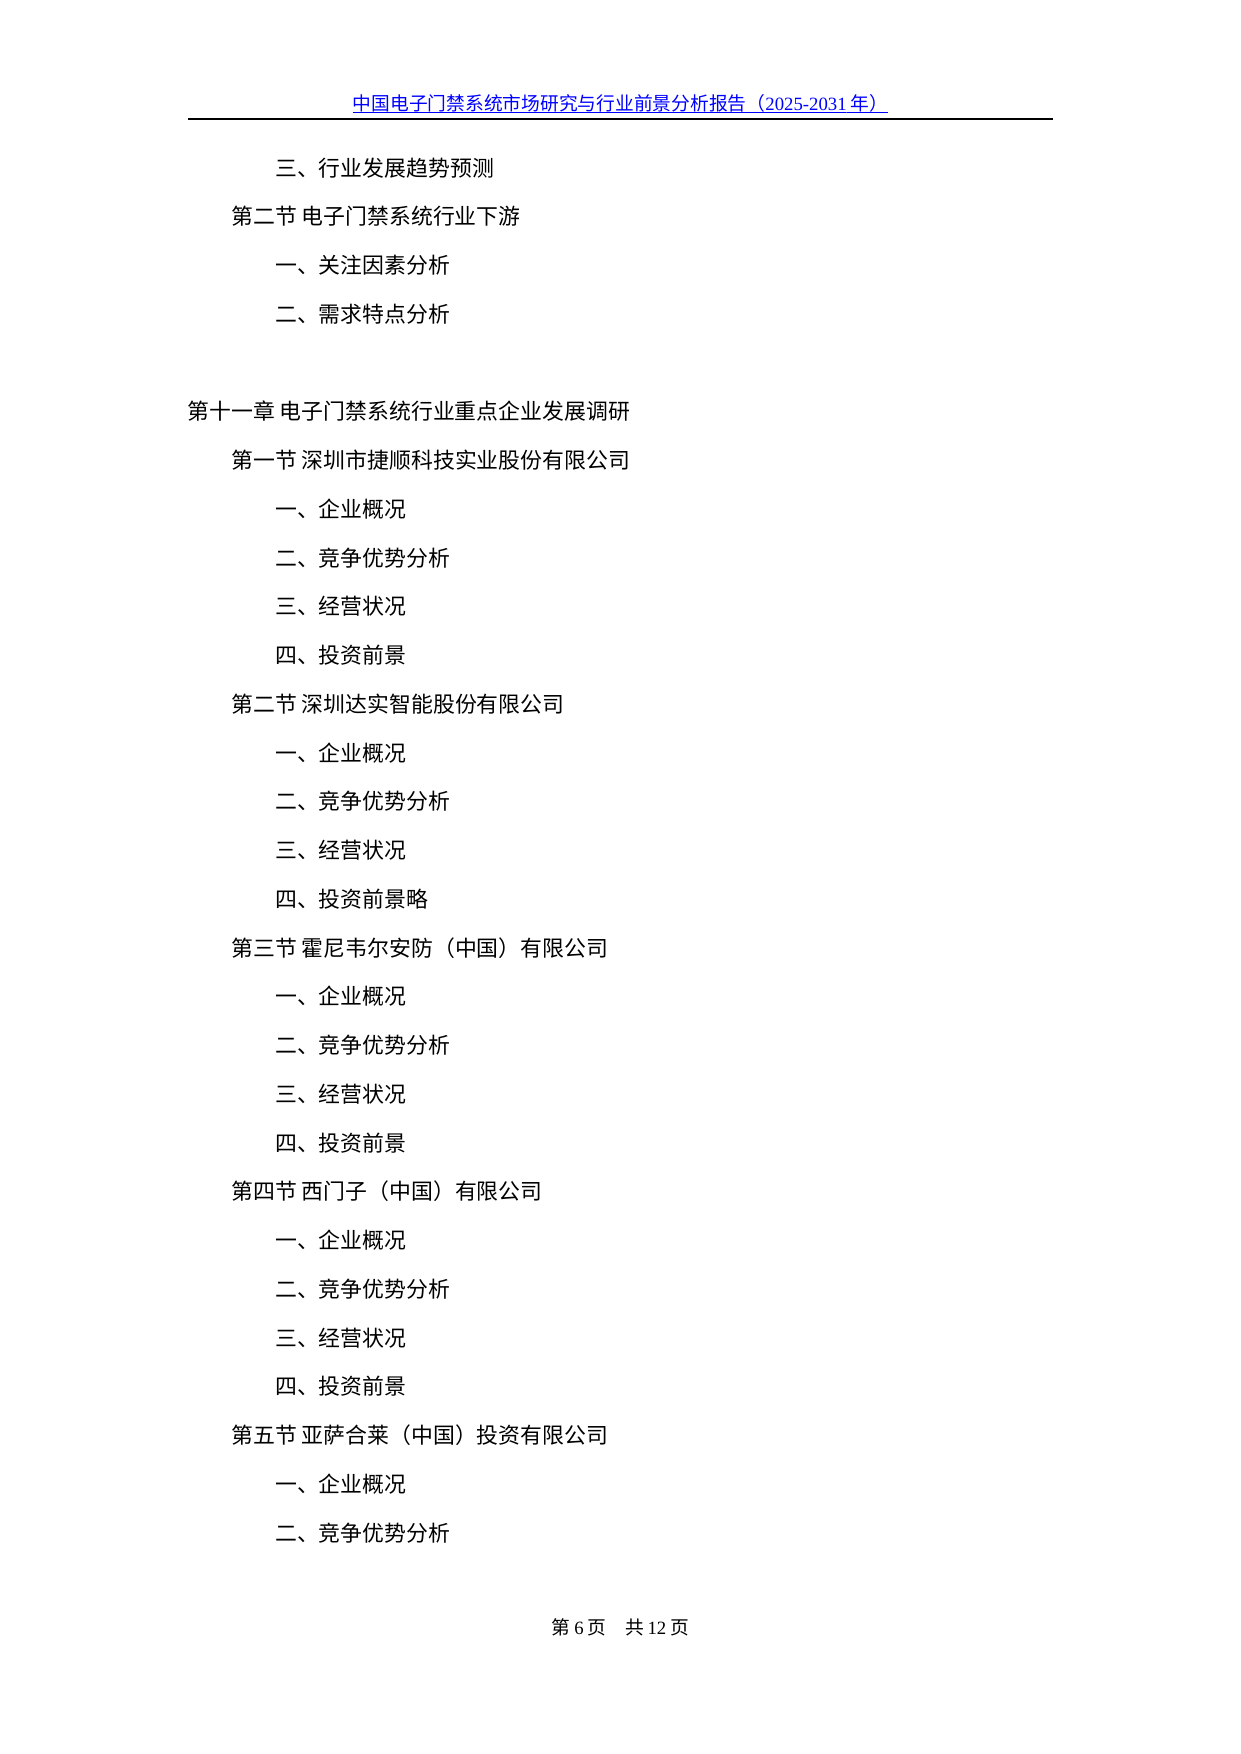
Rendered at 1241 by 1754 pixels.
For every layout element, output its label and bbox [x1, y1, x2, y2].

text [187, 150, 1053, 1548]
